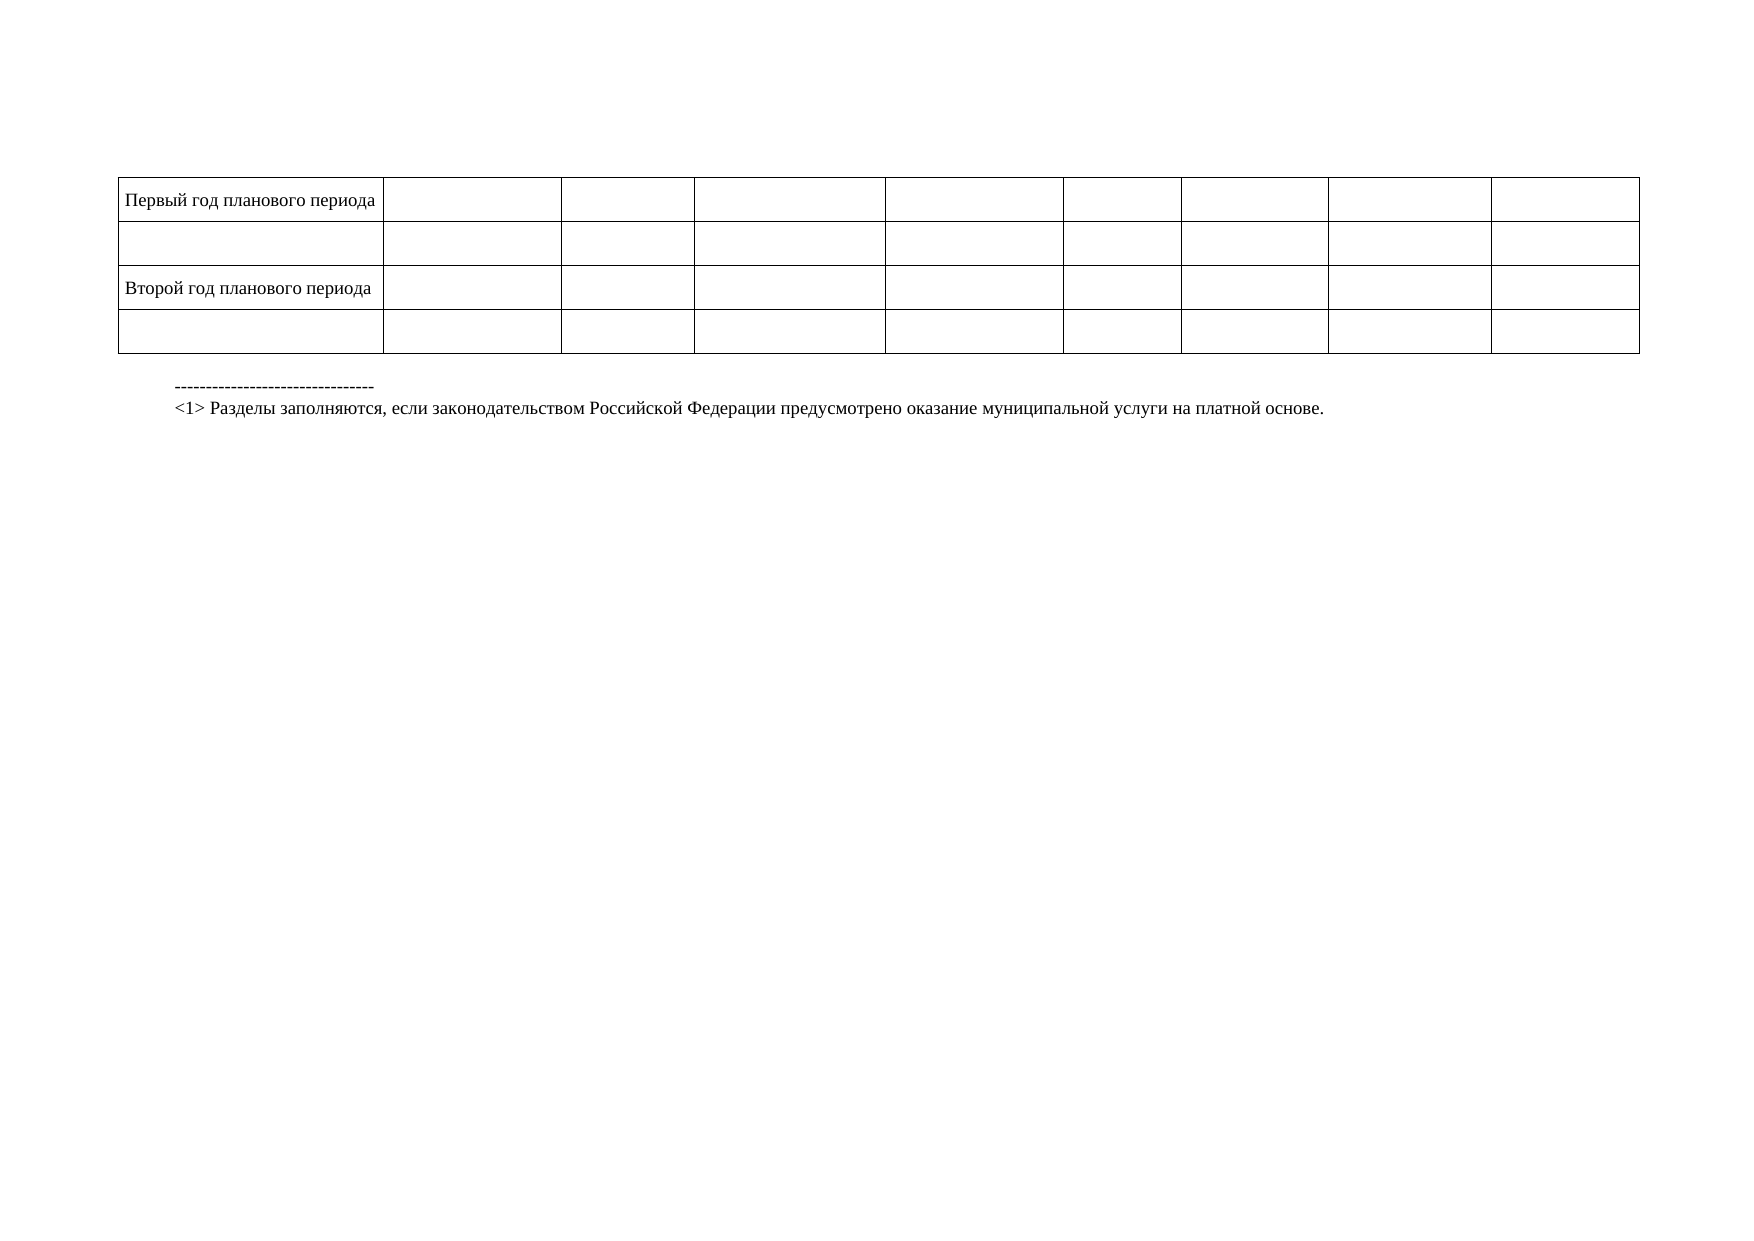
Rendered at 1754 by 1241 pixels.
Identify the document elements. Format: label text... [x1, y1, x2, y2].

table_cell [886, 222, 1063, 265]
table_cell [562, 222, 694, 265]
table_cell [1329, 222, 1491, 265]
table_cell [384, 222, 561, 265]
text -------------------------------- [118, 375, 1636, 397]
table_cell [1329, 178, 1491, 221]
table_cell [1064, 266, 1181, 309]
table_cell [1492, 222, 1639, 265]
table_cell [1329, 310, 1491, 353]
table_cell [562, 310, 694, 353]
table_cell [695, 222, 885, 265]
text <1> Разделы заполняются, если законодательством Российской Федерации предусмотрено оказание муниципальной услуги на платной основе. [118, 397, 1636, 418]
table_cell [1182, 266, 1328, 309]
table_cell [1329, 266, 1491, 309]
table_cell [886, 178, 1063, 221]
table_cell [384, 178, 561, 221]
table_cell [562, 178, 694, 221]
table_cell Второй год планового периода [119, 266, 383, 309]
table_cell [119, 222, 383, 265]
table_cell [1182, 178, 1328, 221]
table_cell [384, 266, 561, 309]
table_cell [1492, 266, 1639, 309]
table_cell [384, 310, 561, 353]
table_cell [1064, 178, 1181, 221]
table_cell [695, 266, 885, 309]
table_cell [1492, 178, 1639, 221]
table_cell [695, 178, 885, 221]
table_cell Первый год планового периода [119, 178, 383, 221]
table_cell [119, 310, 383, 353]
table_cell [1064, 222, 1181, 265]
table_cell [1182, 310, 1328, 353]
table_cell [886, 310, 1063, 353]
table_cell [1064, 310, 1181, 353]
table_cell [886, 266, 1063, 309]
table_cell [1182, 222, 1328, 265]
table_cell [562, 266, 694, 309]
table_cell [695, 310, 885, 353]
table_cell [1492, 310, 1639, 353]
